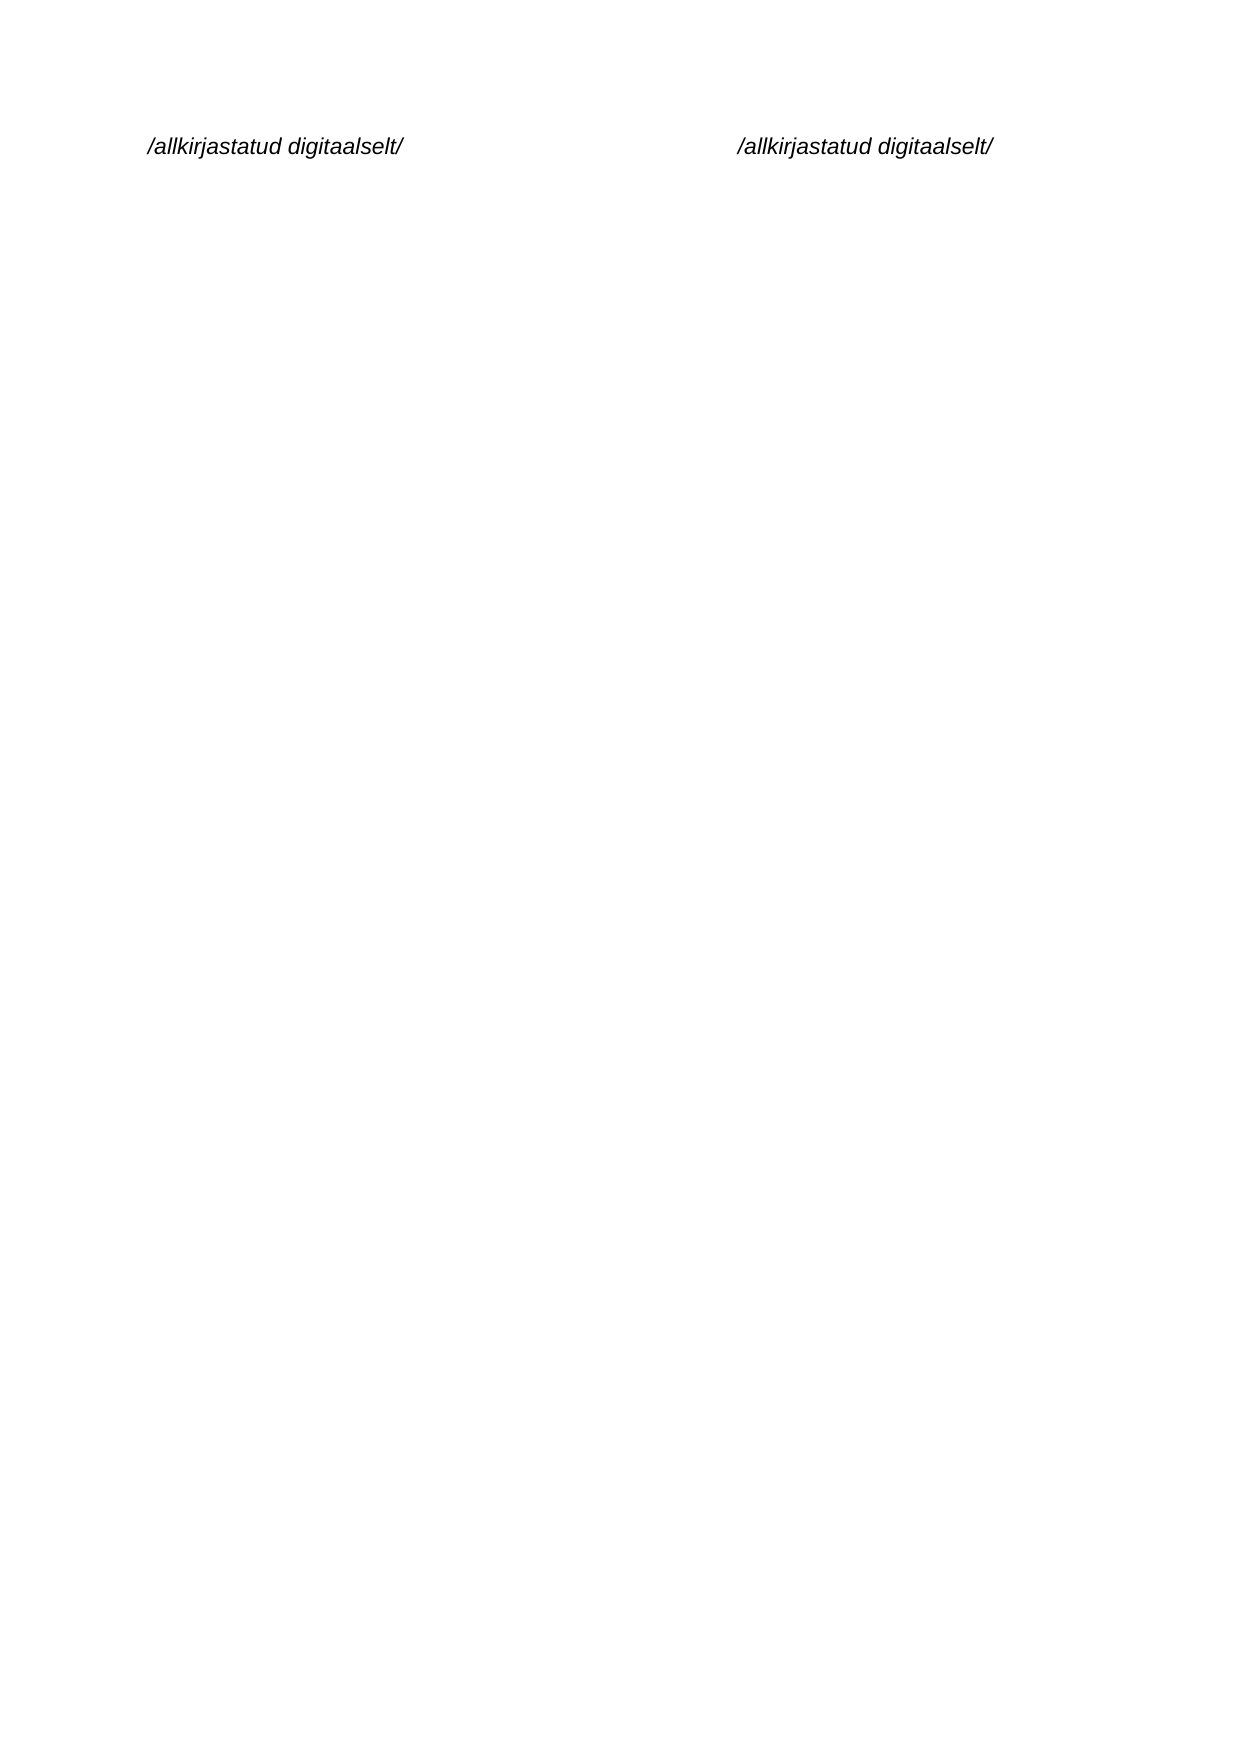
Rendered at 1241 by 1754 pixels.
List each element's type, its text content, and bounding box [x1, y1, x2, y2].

text /allkirjastatud digitaalselt/ /allkirjastatud digitaalselt/ [148, 133, 1107, 159]
